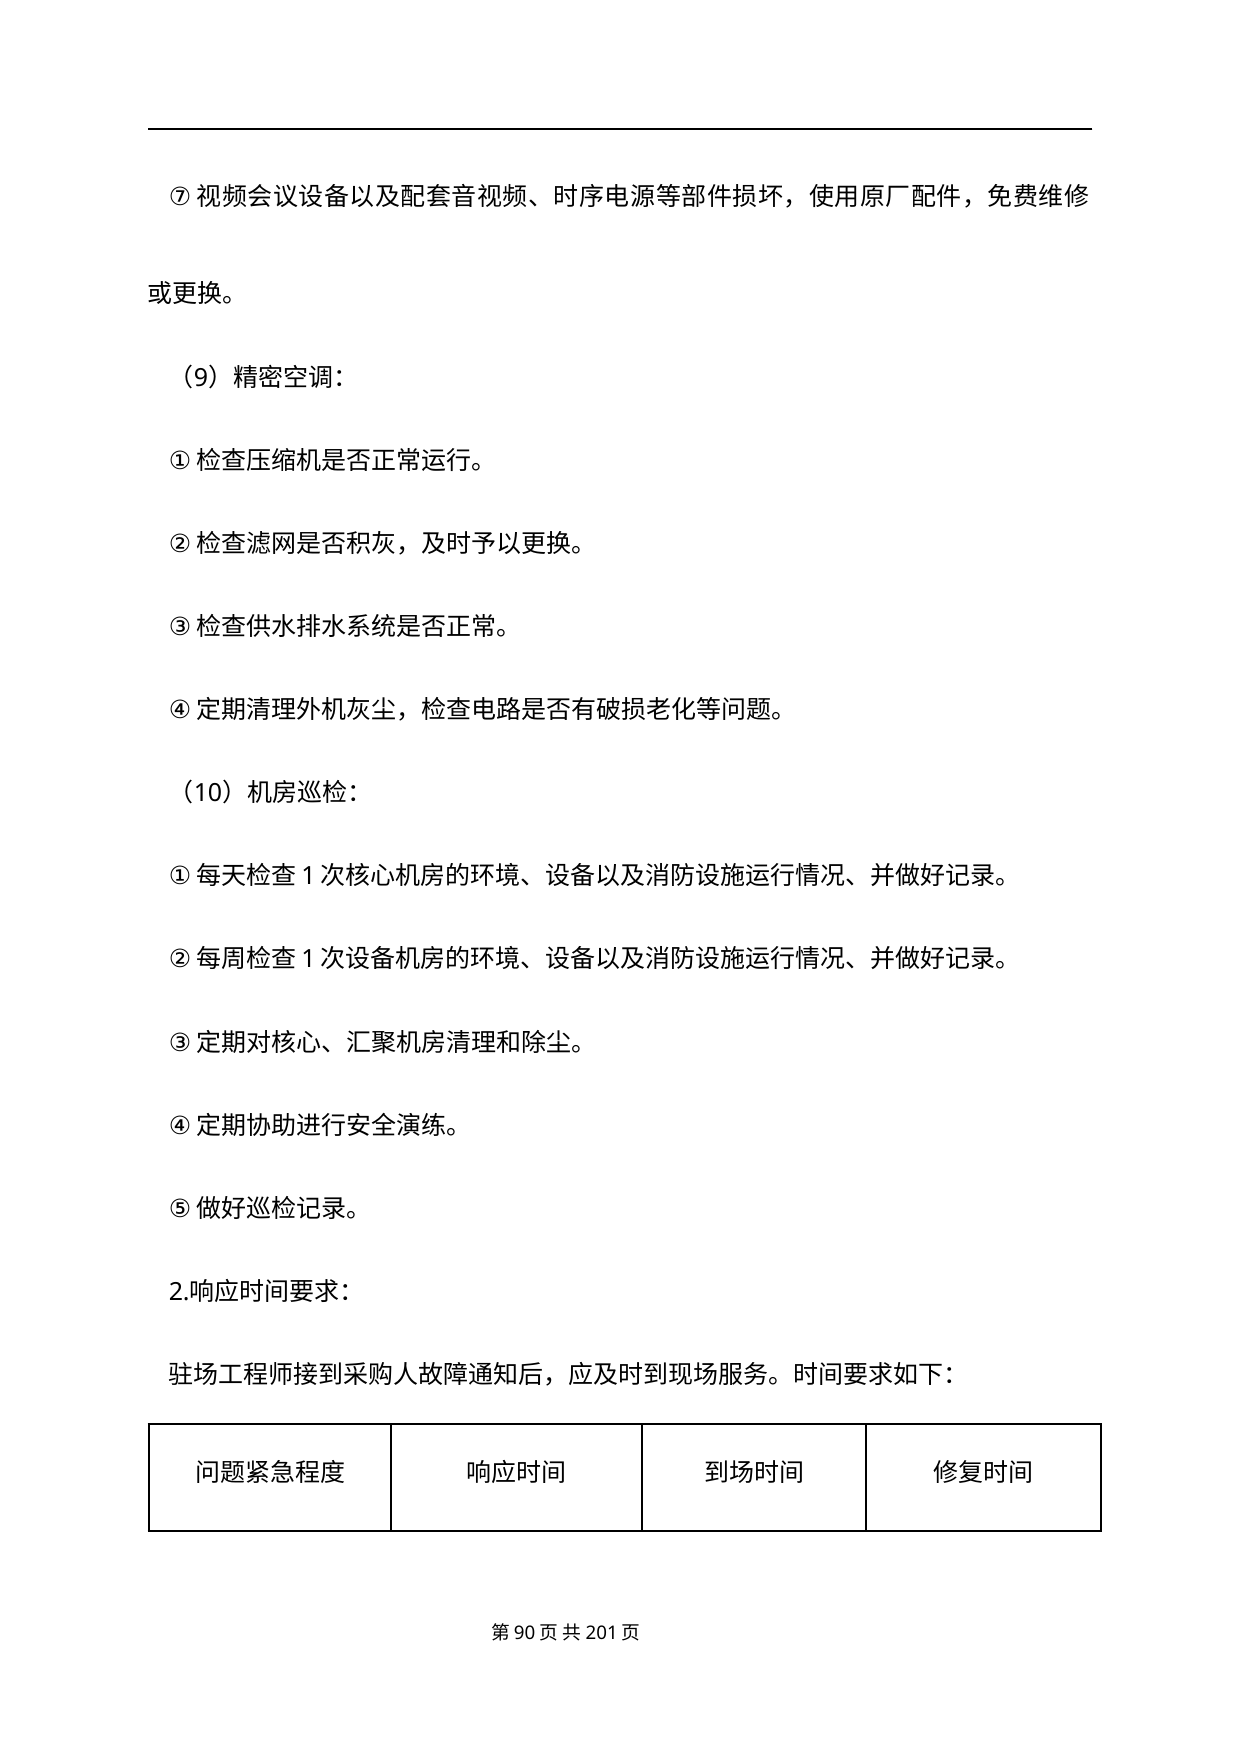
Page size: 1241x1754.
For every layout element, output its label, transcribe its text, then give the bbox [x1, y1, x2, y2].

text ④定期清理外机灰尘，检查电路是否有破损老化等问题。 [148, 675, 1092, 740]
text 驻场工程师接到采购人故障通知后，应及时到现场服务。时间要求如下： [148, 1340, 1092, 1405]
text ①检查压缩机是否正常运行。 [148, 426, 1092, 491]
text ②检查滤网是否积灰，及时予以更换。 [148, 509, 1092, 574]
text ③定期对核心、汇聚机房清理和除尘。 [148, 1008, 1092, 1073]
text ⑤做好巡检记录。 [148, 1174, 1092, 1239]
text ④定期协助进行安全演练。 [148, 1091, 1092, 1156]
text ⑦视频会议设备以及配套音视频、时序电源等部件损坏，使用原厂配件，免费维修或更换。 [148, 162, 1092, 324]
text （9）精密空调： [148, 343, 1092, 408]
table_header 响应时间 [392, 1425, 641, 1529]
text ③检查供水排水系统是否正常。 [148, 592, 1092, 657]
text ②每周检查1次设备机房的环境、设备以及消防设施运行情况、并做好记录。 [148, 924, 1092, 989]
table_header 到场时间 [643, 1425, 865, 1529]
table_header 修复时间 [867, 1425, 1100, 1529]
table_header 问题紧急程度 [150, 1425, 390, 1529]
text （10）机房巡检： [148, 758, 1092, 823]
text 2.响应时间要求： [148, 1257, 1092, 1322]
text ①每天检查1次核心机房的环境、设备以及消防设施运行情况、并做好记录。 [148, 841, 1092, 906]
